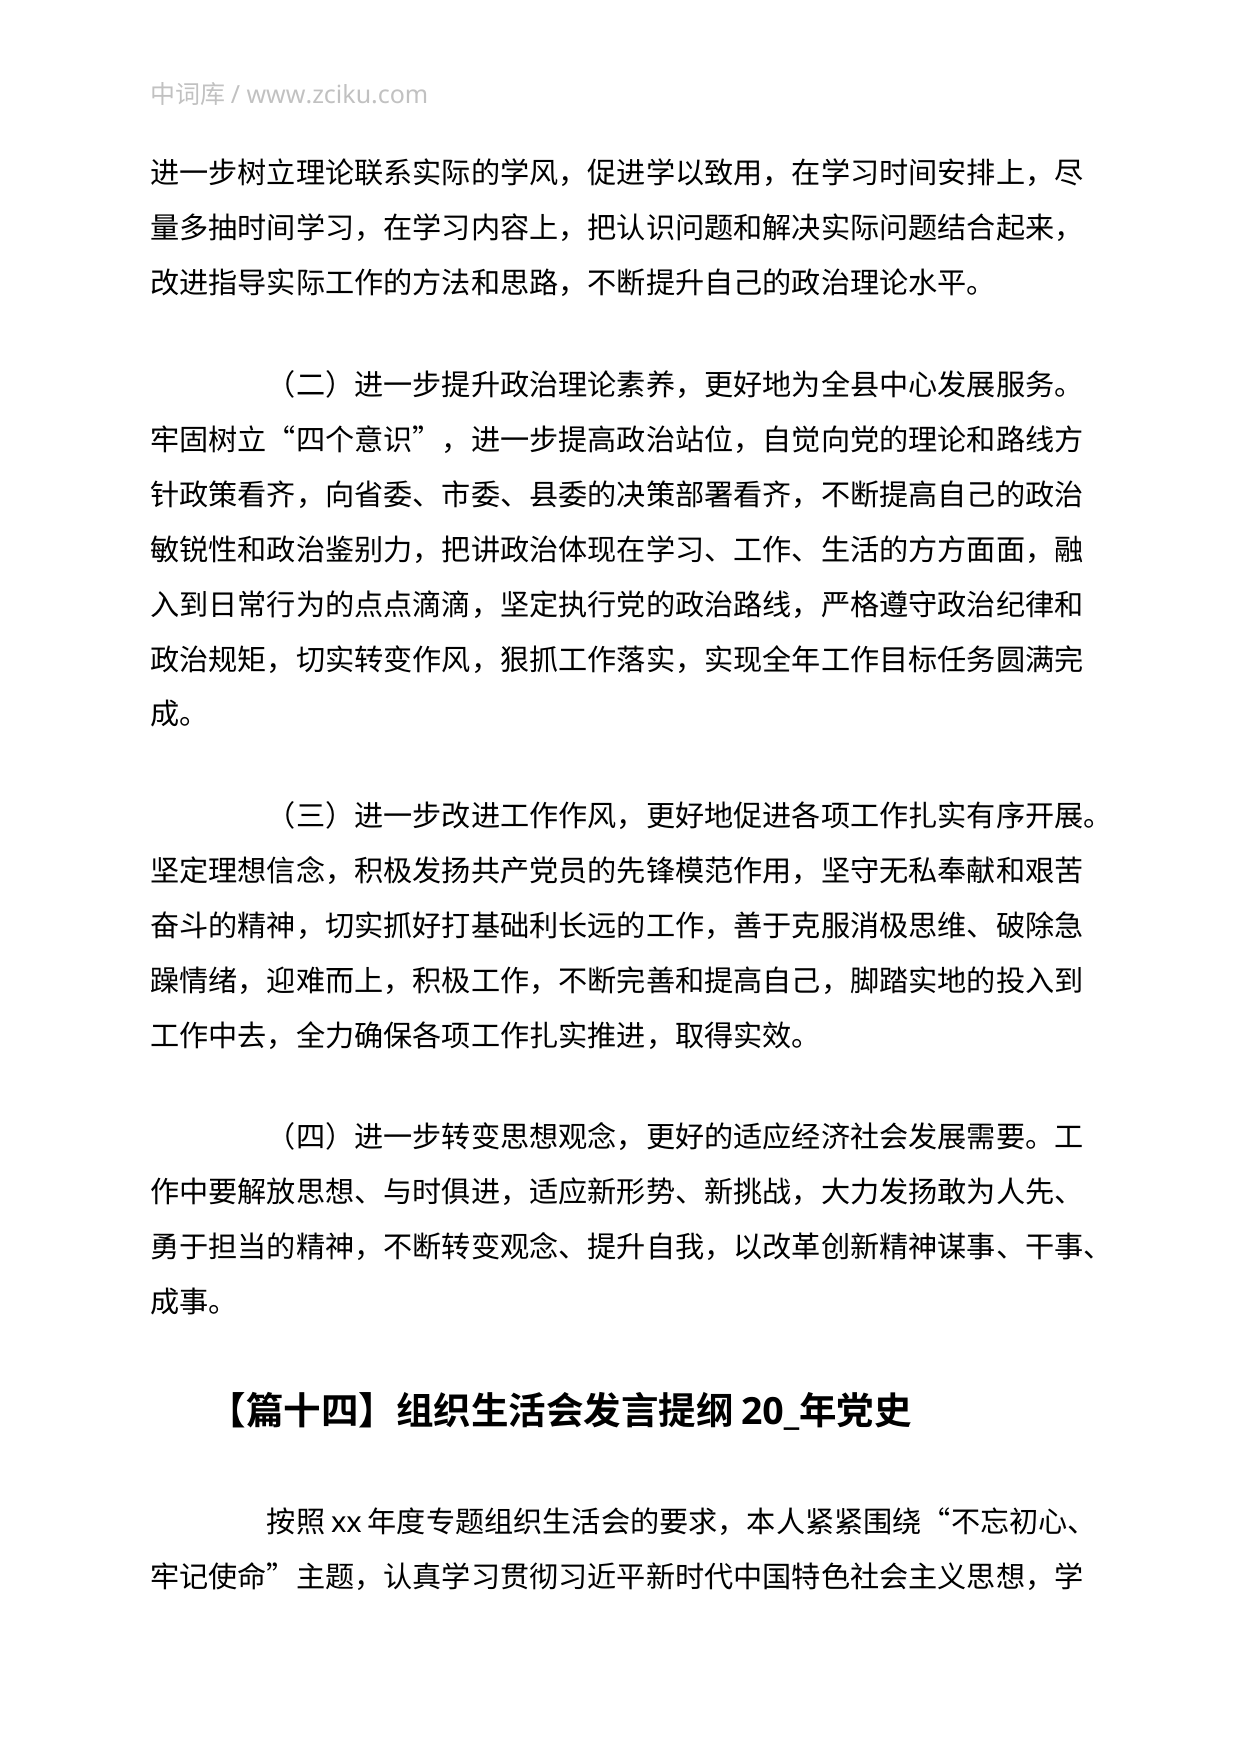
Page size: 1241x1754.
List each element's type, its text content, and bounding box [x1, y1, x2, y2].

text （二）进一步提升政治理论素养，更好地为全县中心发展服务。牢固树立“四个意识”，进一步提高政治站位，自觉向党的理论和路线方针政策看齐，向省委、市委、县委的决策部署看齐，不断提高自己的政治敏锐性和政治鉴别力，把讲政治体现在学习、工作、生活的方方面面，融入到日常行为的点点滴滴，坚定执行党的政治路线，严格遵守政治纪律和政治规矩，切实转变作风，狠抓工作落实，实现全年工作目标任务圆满完成。 [150, 362, 1090, 733]
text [150, 150, 1090, 302]
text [150, 1498, 1090, 1595]
text 【篇十四】组织生活会发言提纲20_年党史 [150, 1381, 1090, 1435]
text （三）进一步改进工作作风，更好地促进各项工作扎实有序开展。坚定理想信念，积极发扬共产党员的先锋模范作用，坚守无私奉献和艰苦奋斗的精神，切实抓好打基础利长远的工作，善于克服消极思维、破除急躁情绪，迎难而上，积极工作，不断完善和提高自己，脚踏实地的投入到工作中去，全力确保各项工作扎实推进，取得实效。 [150, 793, 1090, 1054]
text （四）进一步转变思想观念，更好的适应经济社会发展需要。工作中要解放思想、与时俱进，适应新形势、新挑战，大力发扬敢为人先、勇于担当的精神，不断转变观念、提升自我，以改革创新精神谋事、干事、成事。 [150, 1114, 1090, 1321]
